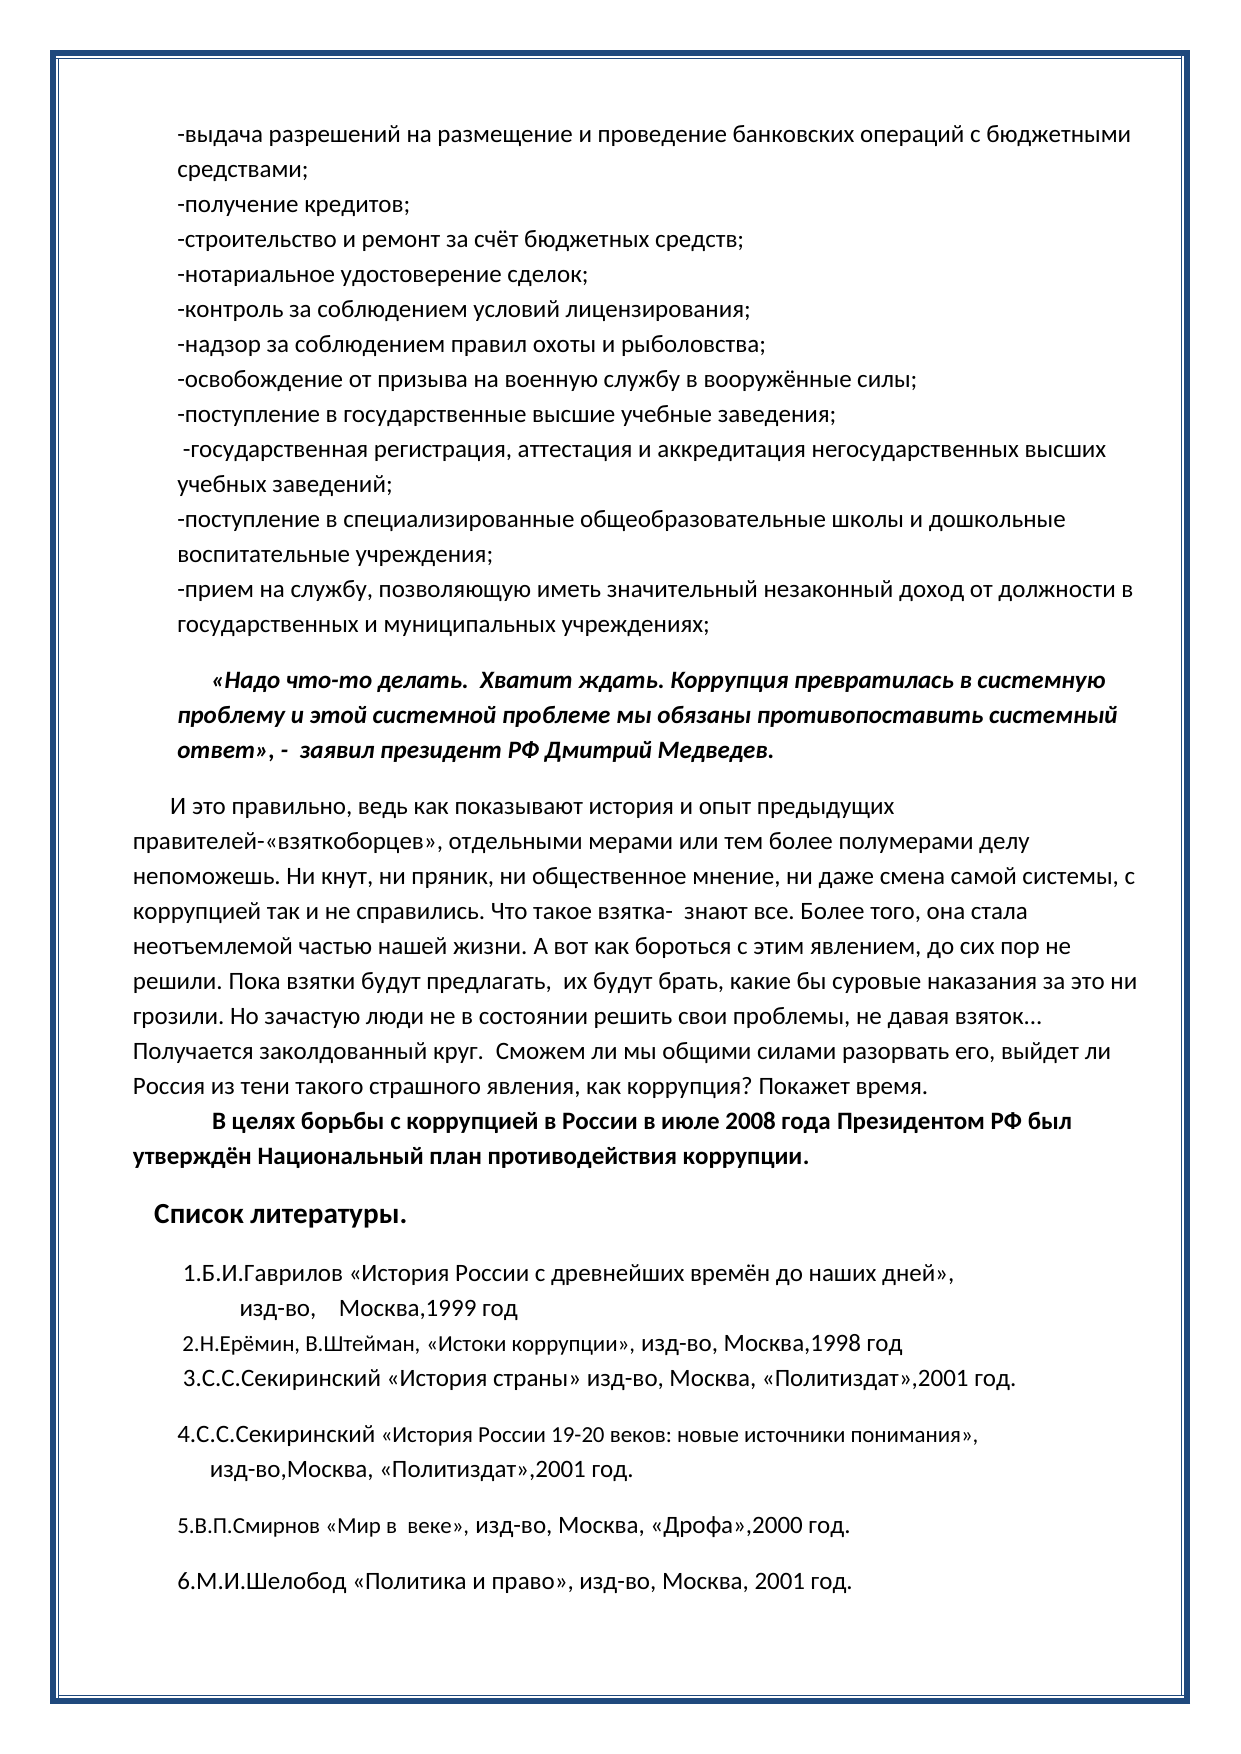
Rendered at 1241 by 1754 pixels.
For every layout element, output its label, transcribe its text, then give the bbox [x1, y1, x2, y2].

text «Надо что-то делать. Хватит ждать. Коррупция превратилась в системную проблему и этой системной проблеме мы обязаны противопоставить системный ответ», - заявил президент РФ Дмитрий Медведев. [177, 664, 1152, 764]
text И это правильно, ведь как показывают история и опыт предыдущих правителей-«взяткоборцев», отдельными мерами или тем более полумерами делу непоможешь. Ни кнут, ни пряник, ни общественное мнение, ни даже смена самой системы, с коррупцией так и не справились. Что такое взятка- знают все. Более того, она стала неотъемлемой частью нашей жизни. А вот как бороться с этим явлением, до сих пор не решили. Пока взятки будут предлагать, их будут брать, какие бы суровые наказания за это ни грозили. Но зачастую люди не в состоянии решить свои проблемы, не давая взяток... Получается заколдованный круг. Сможем ли мы общими силами разорвать его, выйдет ли Россия из тени такого страшного явления, как коррупция? Покажет время. В целях борьбы с коррупцией в России в июле 2008 года Президентом РФ был утверждён Национальный план противодействия коррупции. [133, 790, 1152, 1170]
text 1.Б.И.Гаврилов «История России с древнейших времён до наших дней», [177, 1257, 1152, 1288]
text изд-во,Москва, «Политиздат»,2001 год. [147, 1453, 1152, 1484]
text -получение кредитов; [177, 188, 1152, 219]
text 2.Н.Ерёмин, В.Штейман, «Истоки коррупции», изд-во, Москва,1998 год [177, 1327, 1152, 1358]
text -выдача разрешений на размещение и проведение банковских операций с бюджетными средствами; [177, 118, 1152, 184]
text -строительство и ремонт за счёт бюджетных средств; [177, 223, 1152, 254]
text -освобождение от призыва на военную службу в вооружённые силы; [177, 363, 1152, 394]
text Список литературы. [133, 1196, 1152, 1231]
text 6.М.И.Шелобод «Политика и право», изд-во, Москва, 2001 год. [177, 1565, 1152, 1595]
text 4.С.С.Секиринский «История России 19-20 веков: новые источники понимания», [177, 1418, 1152, 1449]
text -прием на службу, позволяющую иметь значительный незаконный доход от должности в государственных и муниципальных учреждениях; [177, 573, 1152, 639]
text -контроль за соблюдением условий лицензирования; [177, 293, 1152, 324]
text изд-во, Москва,1999 год [177, 1292, 1152, 1323]
text -государственная регистрация, аттестация и аккредитация негосударственных высших учебных заведений; [177, 433, 1152, 499]
text -поступление в специализированные общеобразовательные школы и дошкольные воспитательные учреждения; [177, 503, 1152, 569]
text 3.С.С.Секиринский «История страны» изд-во, Москва, «Политиздат»,2001 год. [177, 1362, 1152, 1393]
text -поступление в государственные высшие учебные заведения; [177, 398, 1152, 429]
text -нотариальное удостоверение сделок; [177, 258, 1152, 289]
text -надзор за соблюдением правил охоты и рыболовства; [177, 328, 1152, 359]
text 5.В.П.Смирнов «Мир в веке», изд-во, Москва, «Дрофа»,2000 год. [177, 1509, 1152, 1539]
